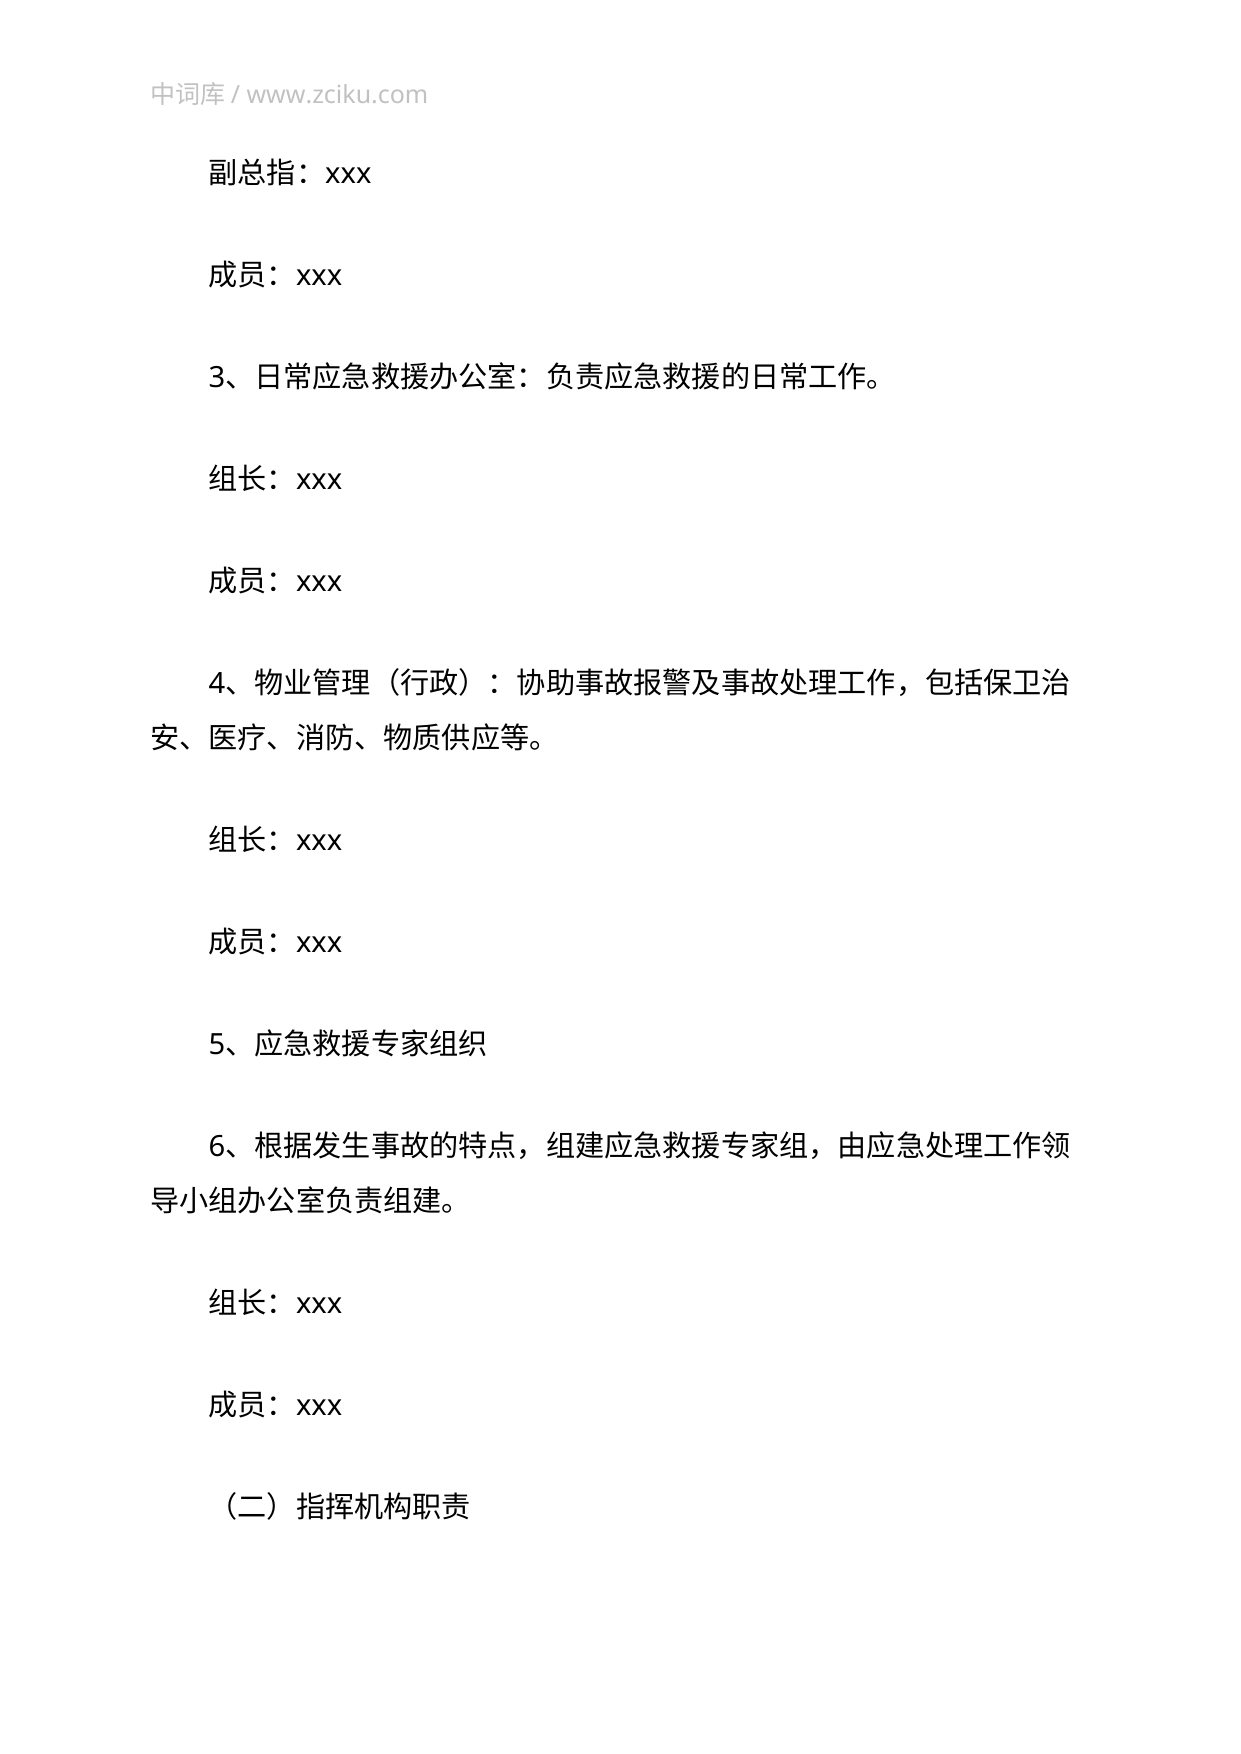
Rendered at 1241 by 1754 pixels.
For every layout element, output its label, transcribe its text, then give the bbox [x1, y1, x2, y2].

text 4、物业管理（行政）：协助事故报警及事故处理工作，包括保卫治安、医疗、消防、物质供应等。 [150, 660, 1090, 757]
text 成员：xxx [150, 558, 1090, 600]
text （二）指挥机构职责 [150, 1483, 1090, 1526]
text 5、应急救援专家组织 [150, 1021, 1090, 1063]
text 成员：xxx [150, 919, 1090, 961]
text 组长：xxx [150, 817, 1090, 859]
text 6、根据发生事故的特点，组建应急救援专家组，由应急处理工作领导小组办公室负责组建。 [150, 1123, 1090, 1220]
text 组长：xxx [150, 1279, 1090, 1322]
text 成员：xxx [150, 252, 1090, 294]
text 副总指：xxx [150, 150, 1090, 192]
text 3、日常应急救援办公室：负责应急救援的日常工作。 [150, 354, 1090, 396]
text 组长：xxx [150, 456, 1090, 498]
text 成员：xxx [150, 1381, 1090, 1424]
